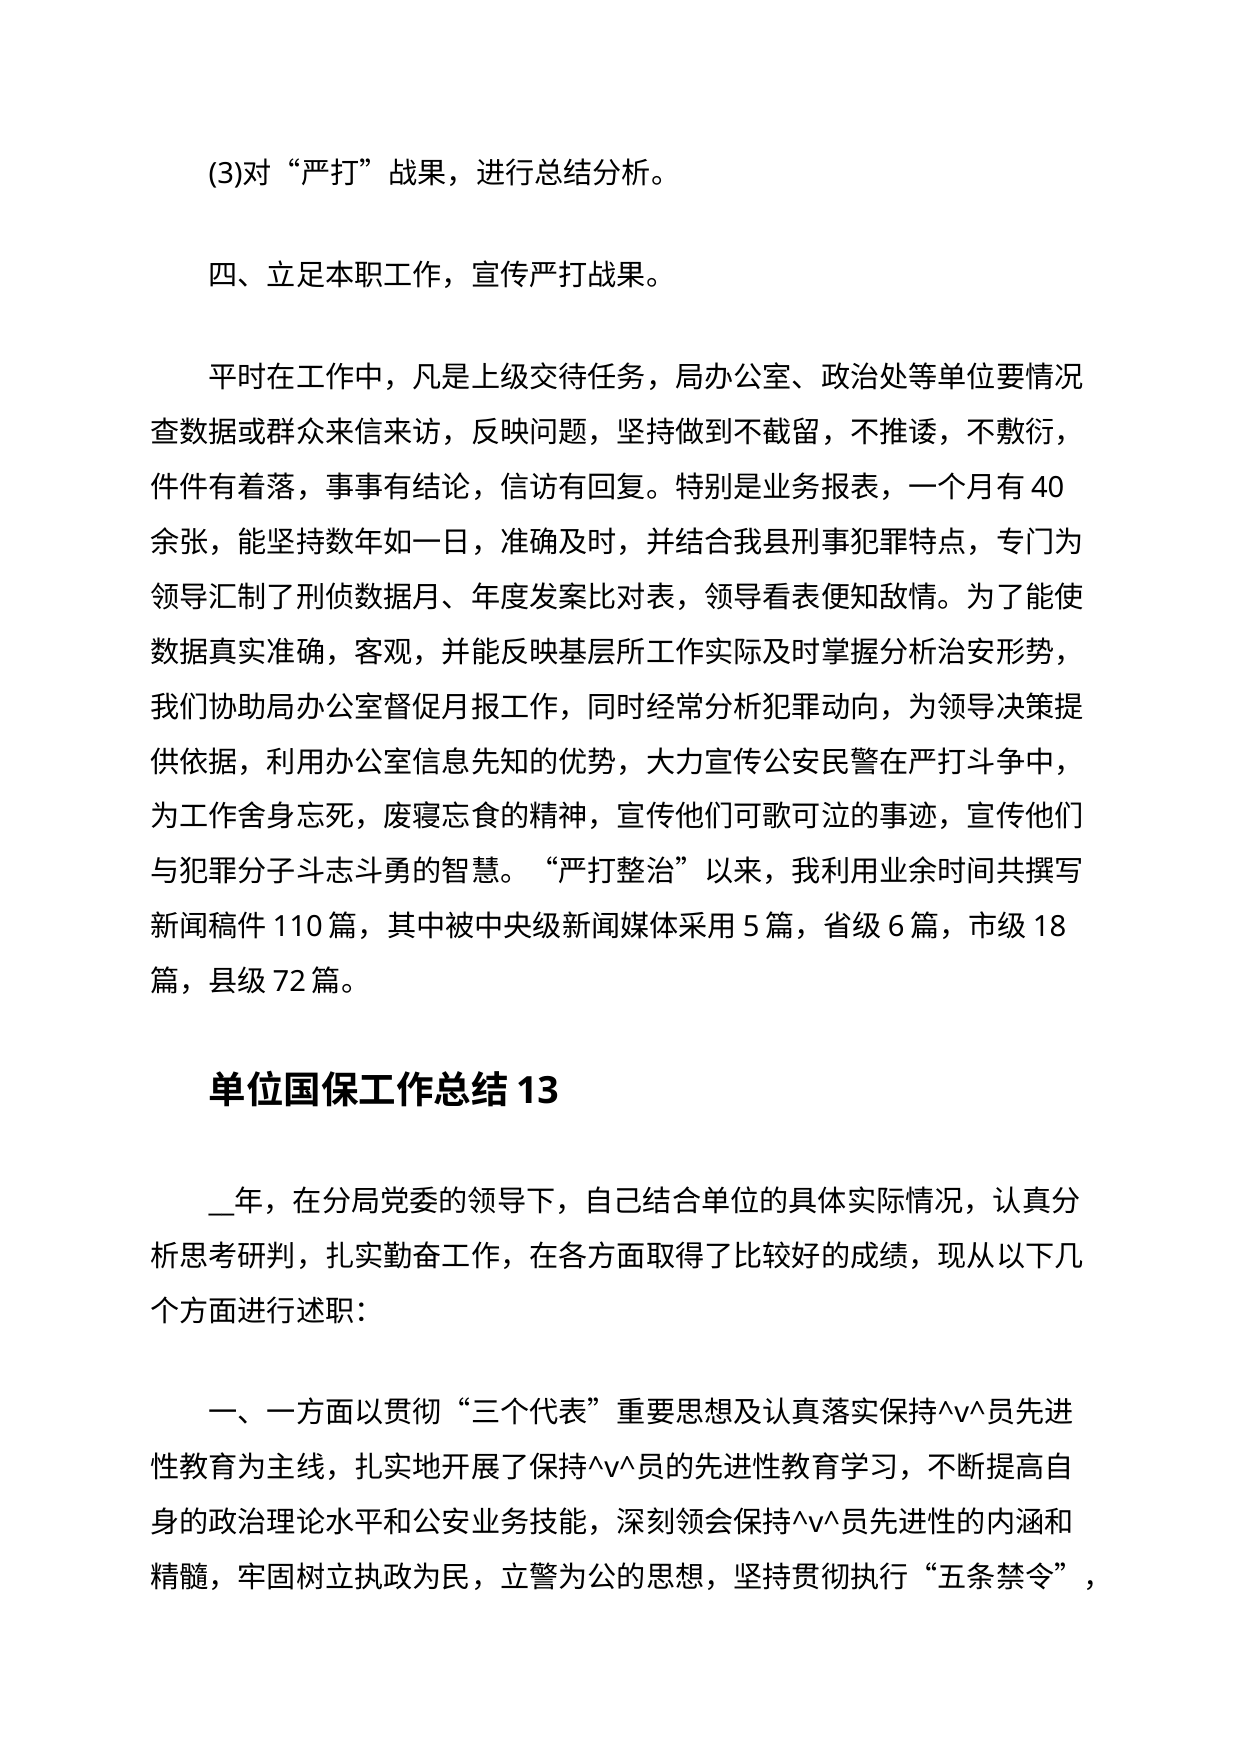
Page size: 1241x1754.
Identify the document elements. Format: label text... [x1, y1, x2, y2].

text 单位国保工作总结13 [150, 1060, 1090, 1114]
text (3)对“严打”战果，进行总结分析。 [150, 150, 1090, 192]
text __年，在分局党委的领导下，自己结合单位的具体实际情况，认真分析思考研判，扎实勤奋工作，在各方面取得了比较好的成绩，现从以下几个方面进行述职： [150, 1177, 1090, 1329]
text 平时在工作中，凡是上级交待任务，局办公室、政治处等单位要情况查数据或群众来信来访，反映问题，坚持做到不截留，不推诿，不敷衍，件件有着落，事事有结论，信访有回复。特别是业务报表，一个月有40余张，能坚持数年如一日，准确及时，并结合我县刑事犯罪特点，专门为领导汇制了刑侦数据月、年度发案比对表，领导看表便知敌情。为了能使数据真实准确，客观，并能反映基层所工作实际及时掌握分析治安形势，我们协助局办公室督促月报工作，同时经常分析犯罪动向，为领导决策提供依据，利用办公室信息先知的优势，大力宣传公安民警在严打斗争中，为工作舍身忘死，废寝忘食的精神，宣传他们可歌可泣的事迹，宣传他们与犯罪分子斗志斗勇的智慧。“严打整治”以来，我利用业余时间共撰写新闻稿件110篇，其中被中央级新闻媒体采用5篇，省级6篇，市级18篇，县级72篇。 [150, 354, 1090, 1000]
text 四、立足本职工作，宣传严打战果。 [150, 252, 1090, 294]
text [150, 1389, 1090, 1596]
